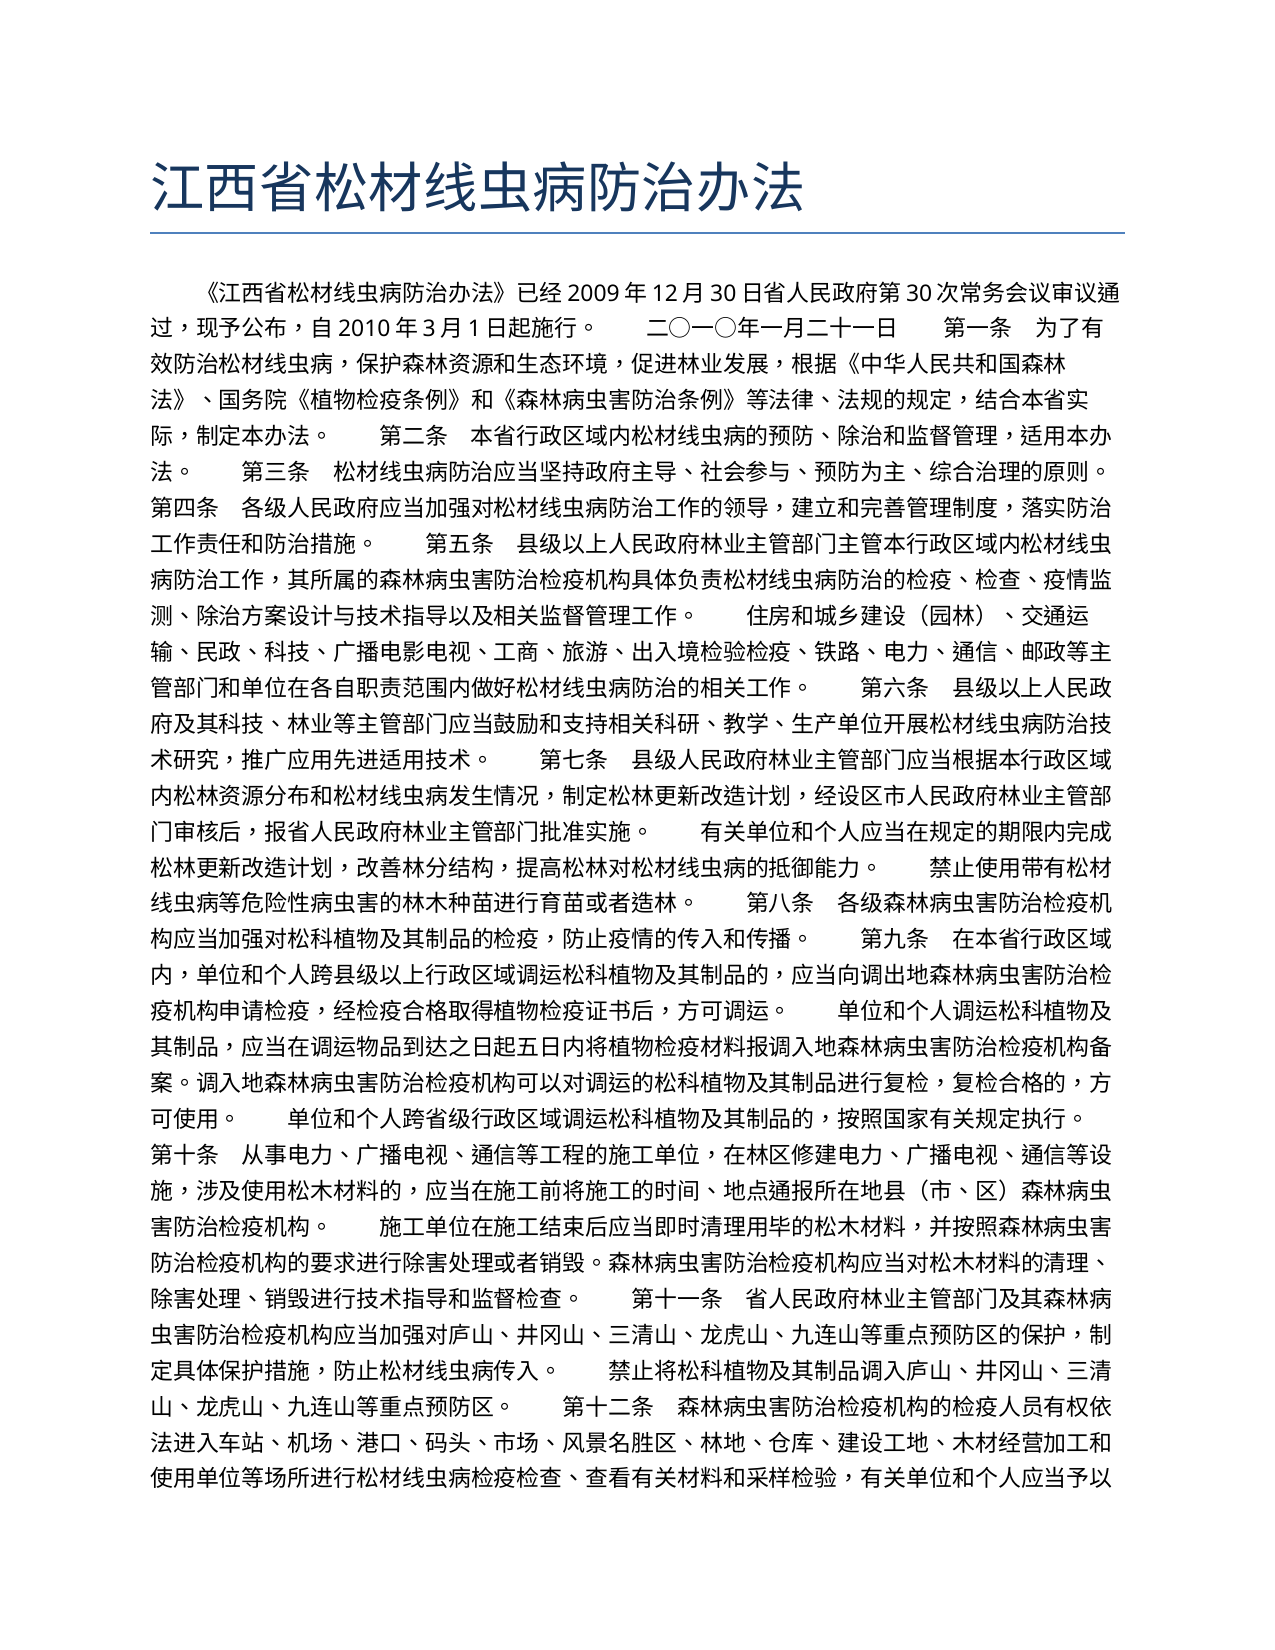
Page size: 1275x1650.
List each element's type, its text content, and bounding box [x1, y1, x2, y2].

title 江西省松材线虫病防治办法 [150, 150, 1125, 232]
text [150, 276, 1125, 1494]
